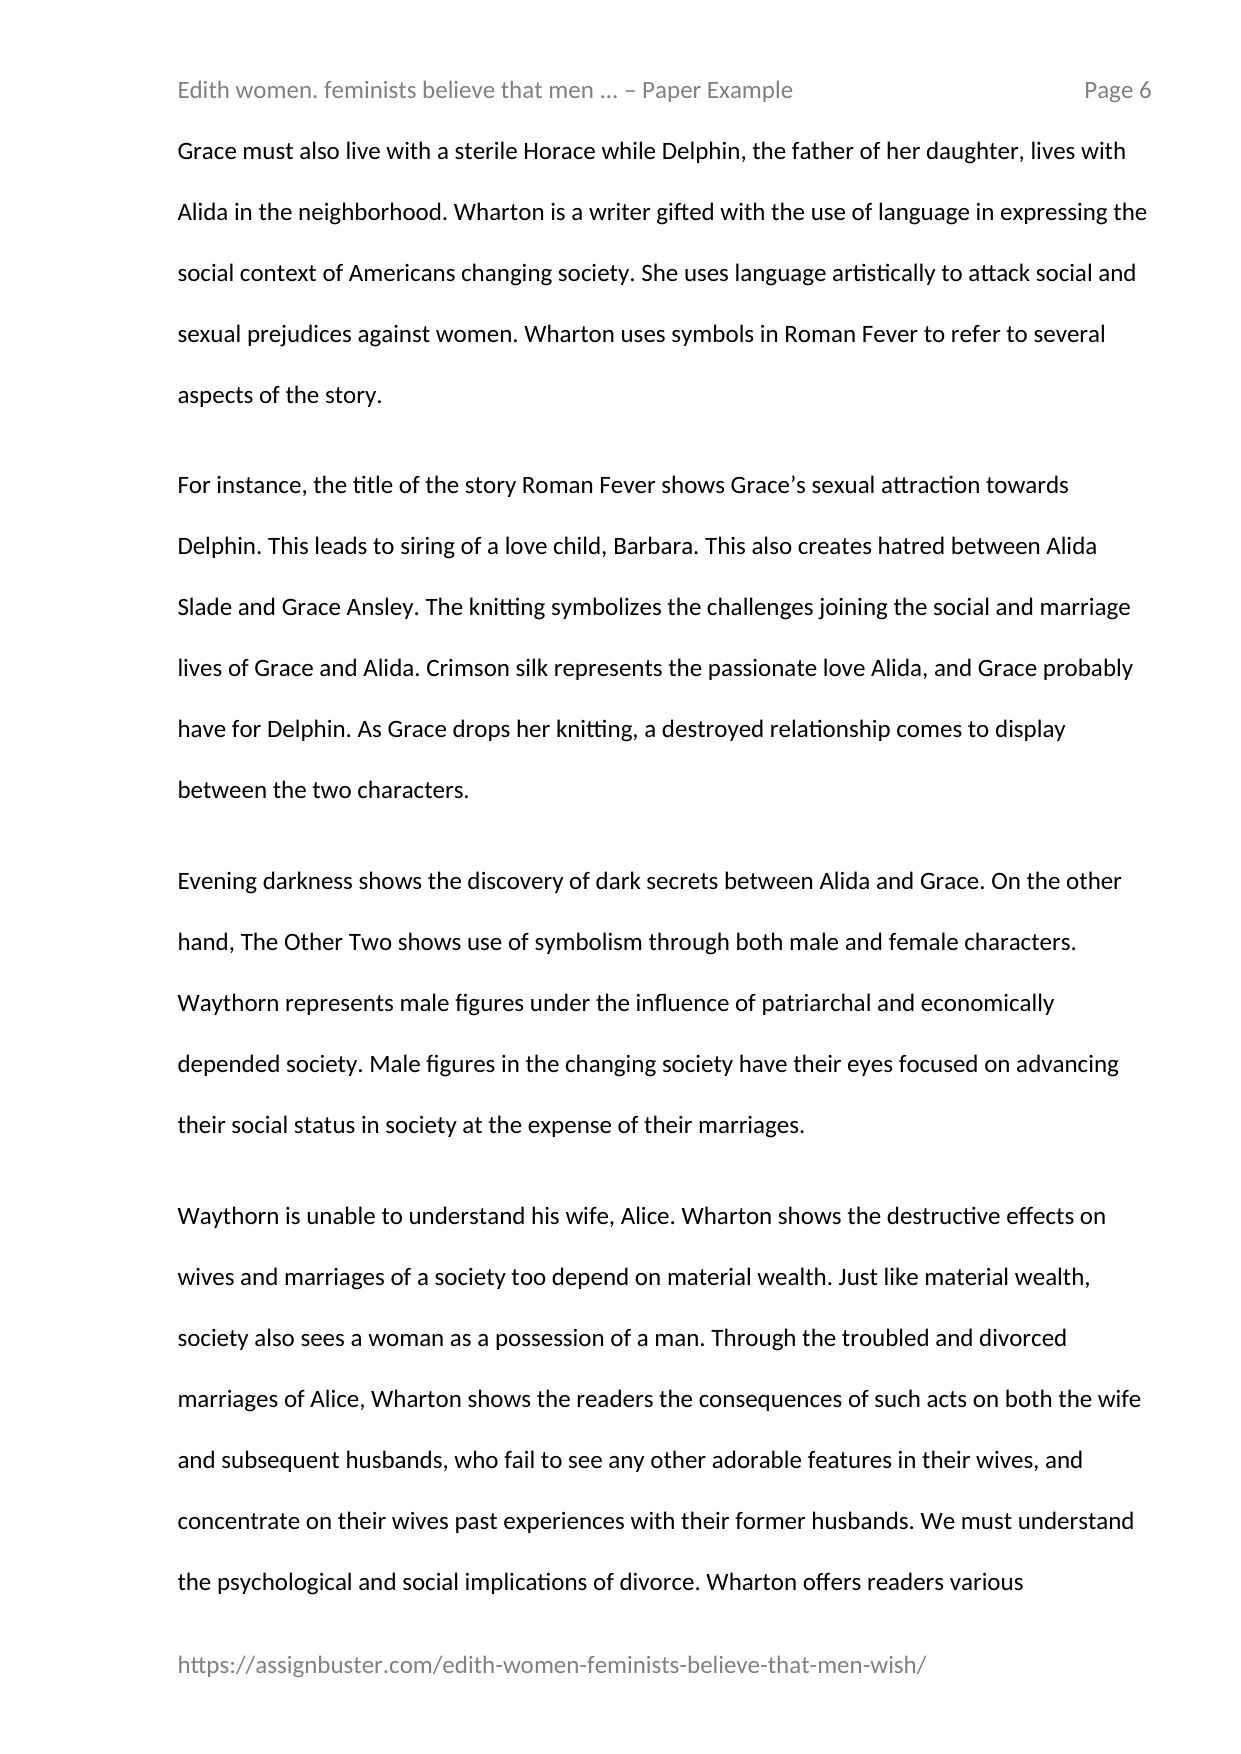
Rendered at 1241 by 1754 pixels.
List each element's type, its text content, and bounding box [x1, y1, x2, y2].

text Evening darkness shows the discovery of dark secrets between Alida and Grace. On the other hand, The Other Two shows use of symbolism through both male and female characters. Waythorn represents male figures under the influence of patriarchal and economically depended society. Male figures in the changing society have their eyes focused on advancing their social status in society at the expense of their marriages. [177, 865, 1152, 1140]
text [177, 1200, 1152, 1597]
text Grace must also live with a sterile Horace while Delphin, the father of her daughter, lives with Alida in the neighborhood. Wharton is a writer gifted with the use of language in expressing the social context of Americans changing society. She uses language artistically to attack social and sexual prejudices against women. Wharton uses symbols in Roman Fever to refer to several aspects of the story. [177, 135, 1152, 409]
text For instance, the title of the story Roman Fever shows Grace’s sexual attraction towards Delphin. This leads to siring of a love child, Barbara. This also creates hatred between Alida Slade and Grace Ansley. The knitting symbolizes the challenges joining the social and marriage lives of Grace and Alida. Crimson silk represents the passionate love Alida, and Grace probably have for Delphin. As Grace drops her knitting, a destroyed relationship comes to display between the two characters. [177, 469, 1152, 805]
